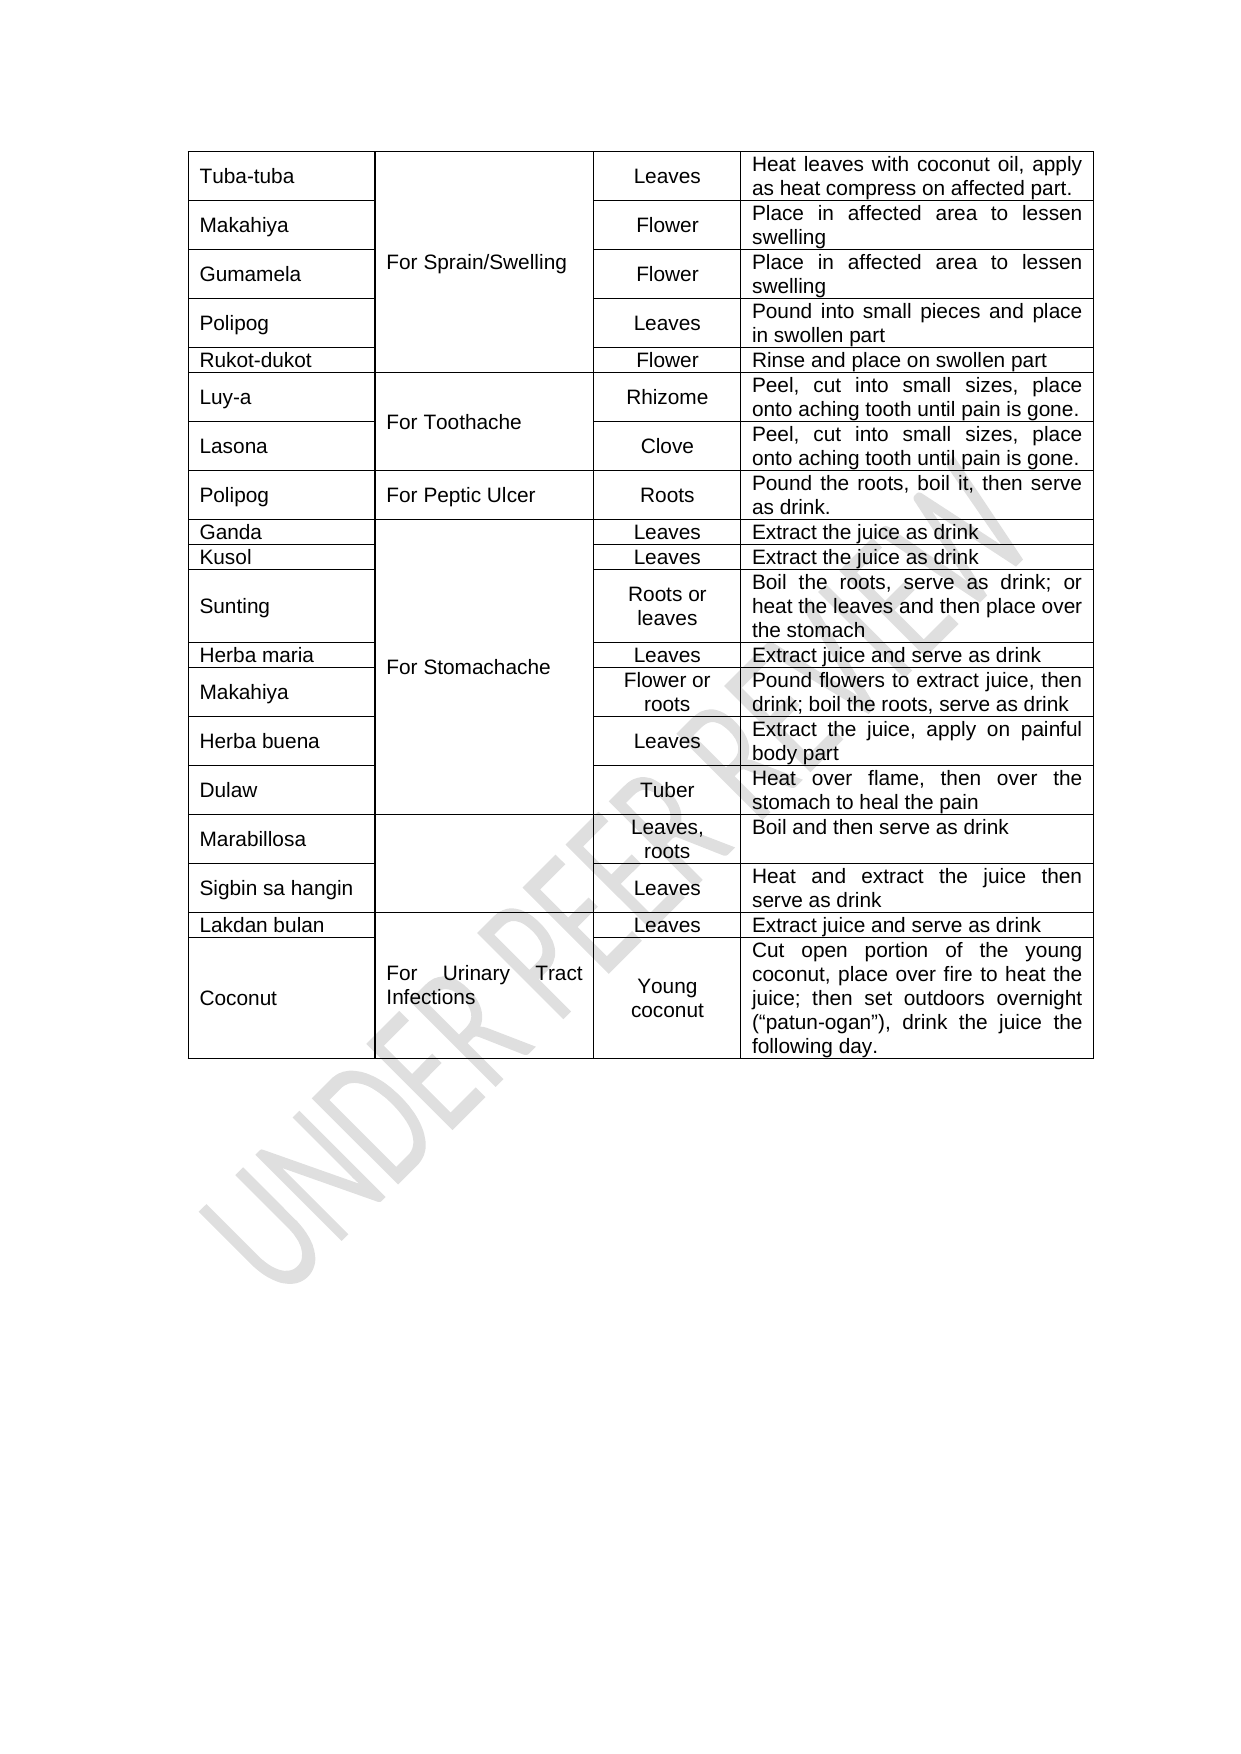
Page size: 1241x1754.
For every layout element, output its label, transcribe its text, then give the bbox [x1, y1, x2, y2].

table_cell Coconut [189, 938, 374, 1057]
table_cell Leaves [594, 545, 740, 569]
table_cell Leaves, roots [594, 815, 740, 863]
table_cell Extract the juice, apply on painful body part [741, 717, 1093, 765]
table_cell Makahiya [189, 201, 374, 249]
table_cell Gumamela [189, 250, 374, 298]
table_cell Rukot-dukot [189, 348, 374, 372]
table_cell Kusol [189, 545, 374, 569]
table_cell Heat leaves with coconut oil, apply as heat compress on affected part. [741, 152, 1093, 200]
table_cell Leaves [594, 864, 740, 912]
table_cell For Urinary Tract Infections [376, 913, 593, 1057]
table_cell For Stomachache [376, 520, 593, 814]
table_cell For Sprain/Swelling [376, 152, 593, 372]
table_cell Cut open portion of the young coconut, place over fire to heat the juice; then set outdoors overnight (“patun-ogan”), drink the juice the following day. [741, 938, 1093, 1057]
table_cell Rhizome [594, 373, 740, 421]
table_cell Young coconut [594, 938, 740, 1057]
table_cell Extract juice and serve as drink [741, 913, 1093, 937]
table_cell Pound the roots, boil it, then serve as drink. [741, 471, 1093, 519]
table_cell Place in affected area to lessen swelling [741, 250, 1093, 298]
table_cell Extract the juice as drink [741, 520, 1093, 544]
table_cell Leaves [594, 643, 740, 667]
table_cell Tuber [594, 766, 740, 814]
table_cell Sigbin sa hangin [189, 864, 374, 912]
table_cell Polipog [189, 299, 374, 347]
table_cell Makahiya [189, 668, 374, 716]
table_cell For Toothache [376, 373, 593, 470]
table_cell Sunting [189, 570, 374, 642]
table_cell Leaves [594, 299, 740, 347]
table_cell Peel, cut into small sizes, place onto aching tooth until pain is gone. [741, 422, 1093, 470]
table_cell Herba buena [189, 717, 374, 765]
table_cell Extract the juice as drink [741, 545, 1093, 569]
table_cell Rinse and place on swollen part [741, 348, 1093, 372]
table_cell Herba maria [189, 643, 374, 667]
table_cell Dulaw [189, 766, 374, 814]
table_cell Peel, cut into small sizes, place onto aching tooth until pain is gone. [741, 373, 1093, 421]
table_cell Heat and extract the juice then serve as drink [741, 864, 1093, 912]
table_cell Clove [594, 422, 740, 470]
table_cell Roots or leaves [594, 570, 740, 642]
table_cell Boil the roots, serve as drink; or heat the leaves and then place over the stomach [741, 570, 1093, 642]
table_cell Tuba-tuba [189, 152, 374, 200]
table_cell Extract juice and serve as drink [741, 643, 1093, 667]
table_cell For Peptic Ulcer [376, 471, 593, 519]
table_cell Leaves [594, 520, 740, 544]
table_cell Polipog [189, 471, 374, 519]
table_cell Lasona [189, 422, 374, 470]
table_cell Leaves [594, 152, 740, 200]
table_cell Lakdan bulan [189, 913, 374, 937]
table_cell Flower [594, 348, 740, 372]
table_cell Flower [594, 201, 740, 249]
table_cell Boil and then serve as drink [741, 815, 1093, 863]
table_cell Marabillosa [189, 815, 374, 863]
table_cell Ganda [189, 520, 374, 544]
table_cell Pound into small pieces and place in swollen part [741, 299, 1093, 347]
table_cell Luy-a [189, 373, 374, 421]
table_cell Place in affected area to lessen swelling [741, 201, 1093, 249]
table_cell Heat over flame, then over the stomach to heal the pain [741, 766, 1093, 814]
table_cell Flower [594, 250, 740, 298]
table_cell Flower or roots [594, 668, 740, 716]
table_cell Leaves [594, 717, 740, 765]
table_cell Leaves [594, 913, 740, 937]
table_cell Roots [594, 471, 740, 519]
table_cell Pound flowers to extract juice, then drink; boil the roots, serve as drink [741, 668, 1093, 716]
